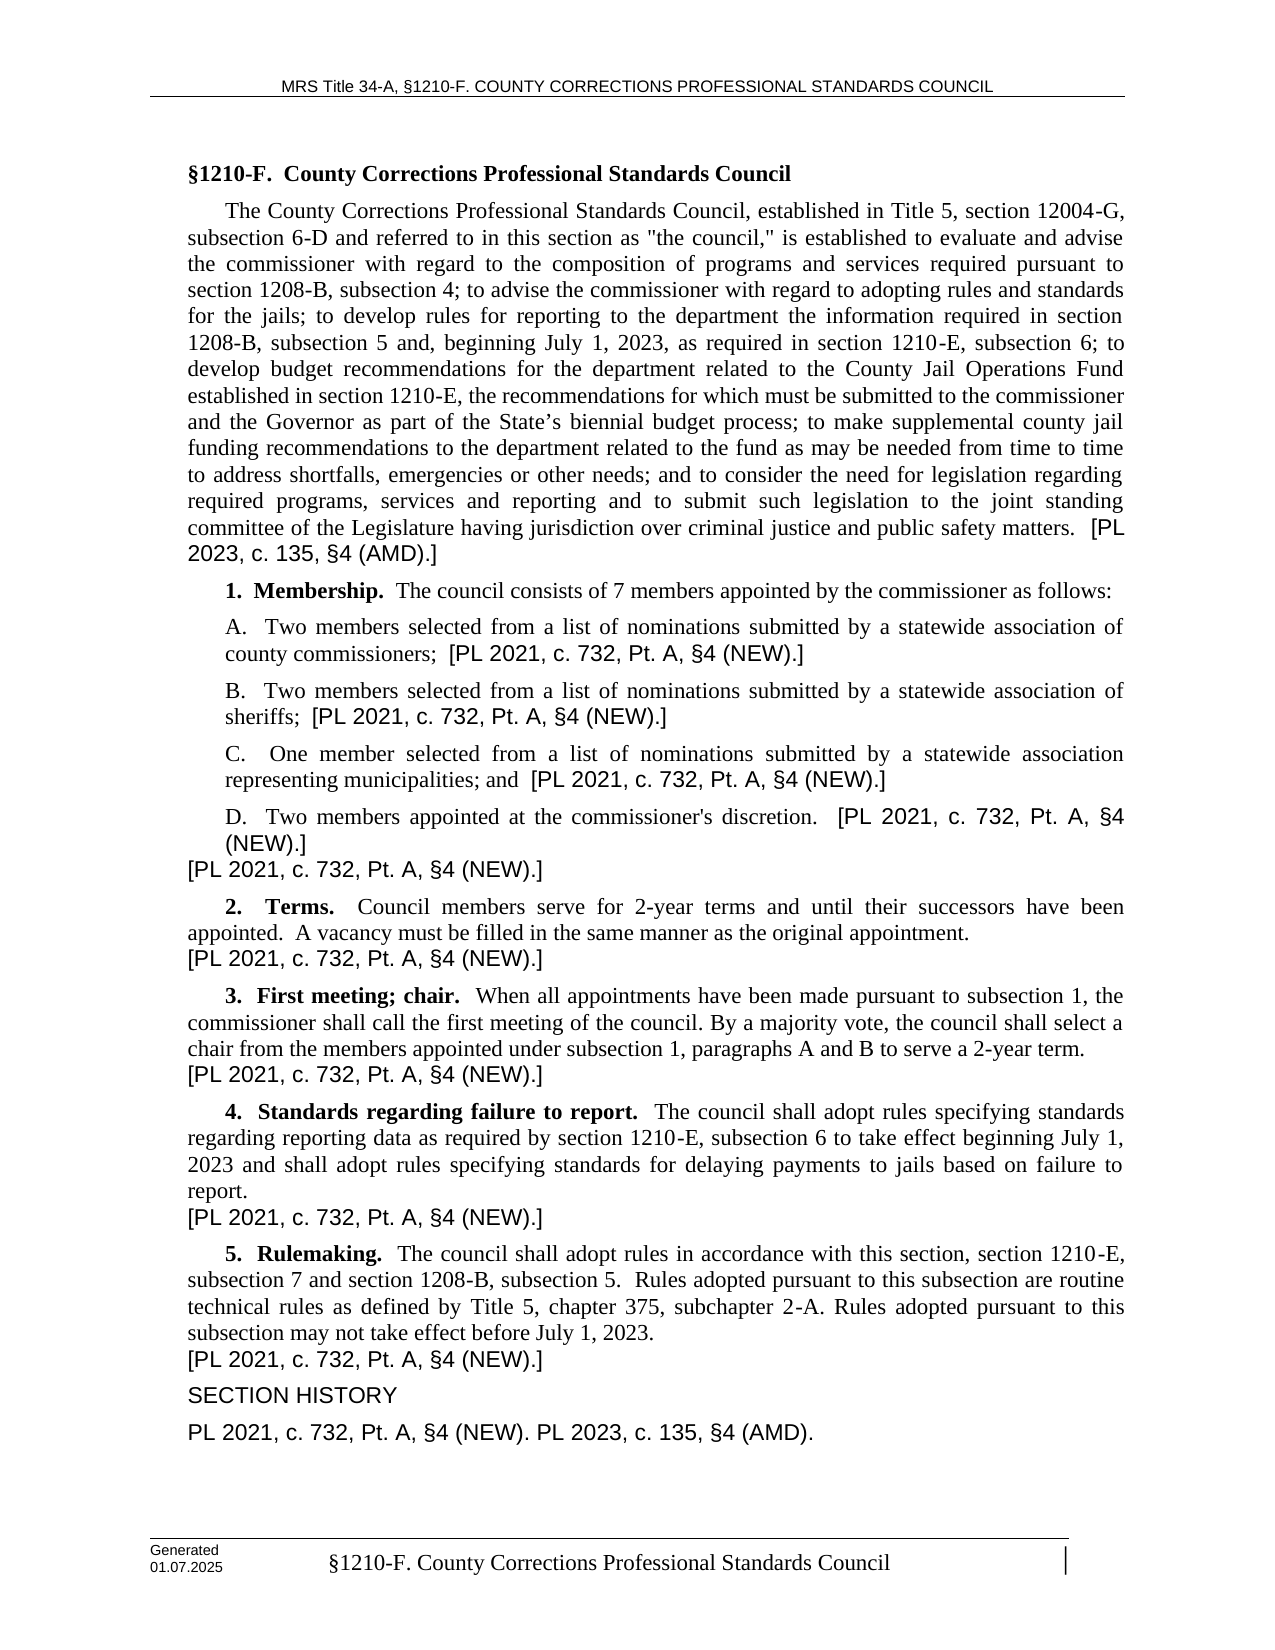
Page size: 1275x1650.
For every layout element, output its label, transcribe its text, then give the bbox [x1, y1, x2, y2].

text [PL 2021, c. 732, Pt. A, §4 (NEW).] [187, 856, 1125, 882]
text 4. Standards regarding failure to report. The council shall adopt rules specifying standards regarding reporting data as required by section 1210‑E, subsection 6 to take effect beginning July 1, 2023 and shall adopt rules specifying standards for delaying payments to jails based on failure to report. [187, 1098, 1125, 1203]
text [PL 2021, c. 732, Pt. A, §4 (NEW).] [187, 945, 1125, 972]
text [PL 2021, c. 732, Pt. A, §4 (NEW).] [187, 1061, 1125, 1088]
text [PL 2021, c. 732, Pt. A, §4 (NEW).] [187, 1203, 1125, 1230]
text 2. Terms. Council members serve for 2-year terms and until their successors have been appointed. A vacancy must be filled in the same manner as the original appointment. [187, 893, 1125, 945]
text [PL 2021, c. 732, Pt. A, §4 (NEW).] [187, 1346, 1125, 1372]
text 1. Membership. The council consists of 7 members appointed by the commissioner as follows: [187, 577, 1125, 603]
text PL 2021, c. 732, Pt. A, §4 (NEW). PL 2023, c. 135, §4 (AMD). [187, 1419, 1125, 1446]
text C. One member selected from a list of nominations submitted by a statewide association representing municipalities; and [PL 2021, c. 732, Pt. A, §4 (NEW).] [225, 740, 1125, 793]
text A. Two members selected from a list of nominations submitted by a statewide association of county commissioners; [PL 2021, c. 732, Pt. A, §4 (NEW).] [225, 613, 1125, 666]
text 3. First meeting; chair. When all appointments have been made pursuant to subsection 1, the commissioner shall call the first meeting of the council. By a majority vote, the council shall select a chair from the members appointed under subsection 1, paragraphs A and B to serve a 2-year term. [187, 982, 1125, 1061]
text B. Two members selected from a list of nominations submitted by a statewide association of sheriffs; [PL 2021, c. 732, Pt. A, §4 (NEW).] [225, 677, 1125, 729]
text D. Two members appointed at the commissioner's discretion. [PL 2021, c. 732, Pt. A, §4 (NEW).] [225, 803, 1125, 856]
text 5. Rulemaking. The council shall adopt rules in accordance with this section, section 1210‑E, subsection 7 and section 1208‑B, subsection 5. Rules adopted pursuant to this subsection are routine technical rules as defined by Title 5, chapter 375, subchapter 2‑A. Rules adopted pursuant to this subsection may not take effect before July 1, 2023. [187, 1240, 1125, 1346]
text The County Corrections Professional Standards Council, established in Title 5, section 12004‑G, subsection 6‑D and referred to in this section as "the council," is established to evaluate and advise the commissioner with regard to the composition of programs and services required pursuant to section 1208‑B, subsection 4; to advise the commissioner with regard to adopting rules and standards for the jails; to develop rules for reporting to the department the information required in section 1208‑B, subsection 5 and, beginning July 1, 2023, as required in section 1210‑E, subsection 6; to develop budget recommendations for the department related to the County Jail Operations Fund established in section 1210‑E, the recommendations for which must be submitted to the commissioner and the Governor as part of the State’s biennial budget process; to make supplemental county jail funding recommendations to the department related to the fund as may be needed from time to time to address shortfalls, emergencies or other needs; and to consider the need for legislation regarding required programs, services and reporting and to submit such legislation to the joint standing committee of the Legislature having jurisdiction over criminal justice and public safety matters. [PL 2023, c. 135, §4 (AMD).] [187, 197, 1125, 566]
text §1210-F. County Corrections Professional Standards Council [187, 160, 1125, 187]
text SECTION HISTORY [187, 1382, 1125, 1409]
